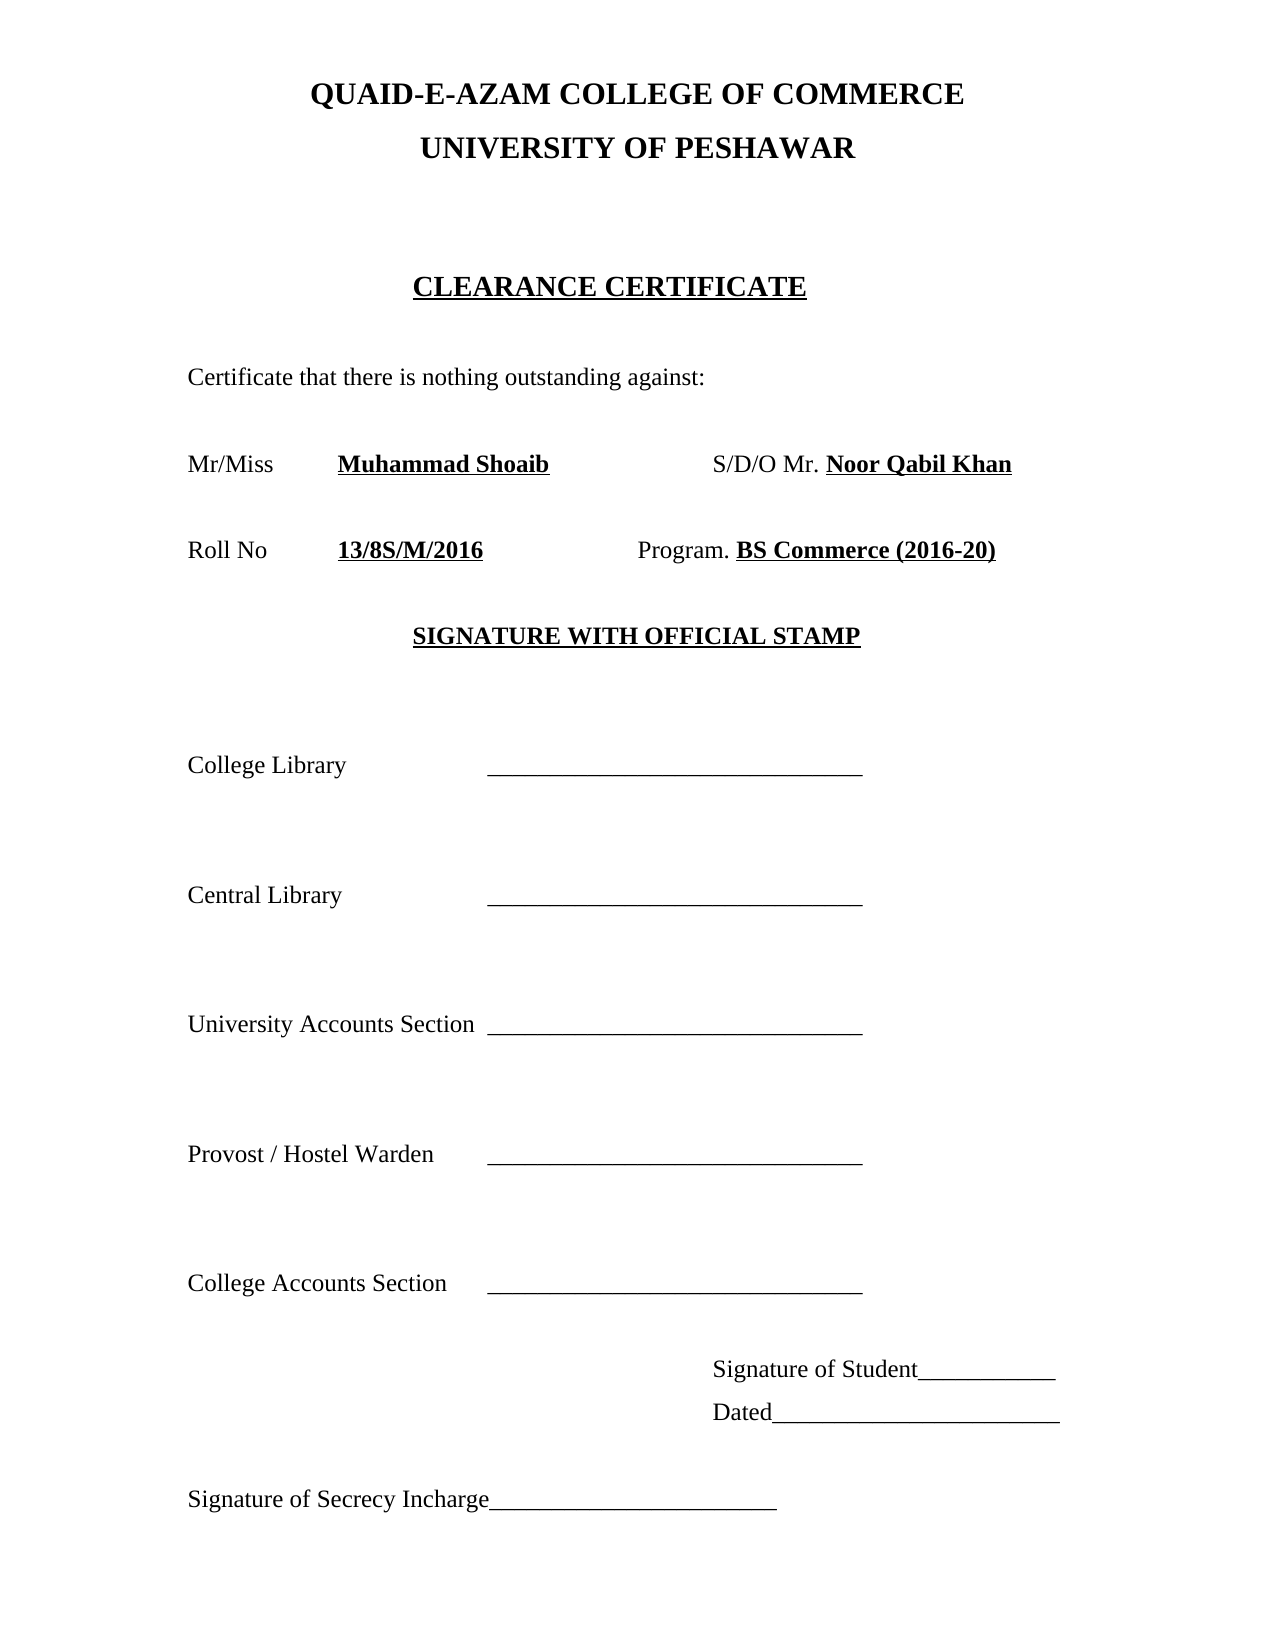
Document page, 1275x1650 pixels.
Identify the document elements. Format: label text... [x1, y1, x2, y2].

text Roll No 13/8S/M/2016 Program. BS Commerce (2016-20) [187, 535, 1087, 564]
text Signature of Student___________ [637, 1354, 1087, 1383]
text Mr/Miss Muhammad Shoaib S/D/O Mr. Noor Qabil Khan [187, 449, 1087, 477]
text College Accounts Section ______________________________ [187, 1268, 1087, 1297]
text QUAID-E-AZAM COLLEGE OF COMMERCE [187, 75, 1087, 111]
text Provost / Hostel Warden ______________________________ [187, 1139, 1087, 1167]
text Central Library ______________________________ [187, 880, 1087, 909]
text Certificate that there is nothing outstanding against: [187, 362, 1087, 391]
text University Accounts Section ______________________________ [187, 1009, 1087, 1038]
text Signature of Secrecy Incharge_______________________ [187, 1484, 1087, 1512]
text College Library ______________________________ [187, 751, 1087, 779]
text Dated_______________________ [187, 1397, 1087, 1426]
text CLEARANCE CERTIFICATE [412, 269, 1087, 302]
text SIGNATURE WITH OFFICIAL STAMP [337, 621, 1087, 650]
text UNIVERSITY OF PESHAWAR [187, 129, 1087, 165]
